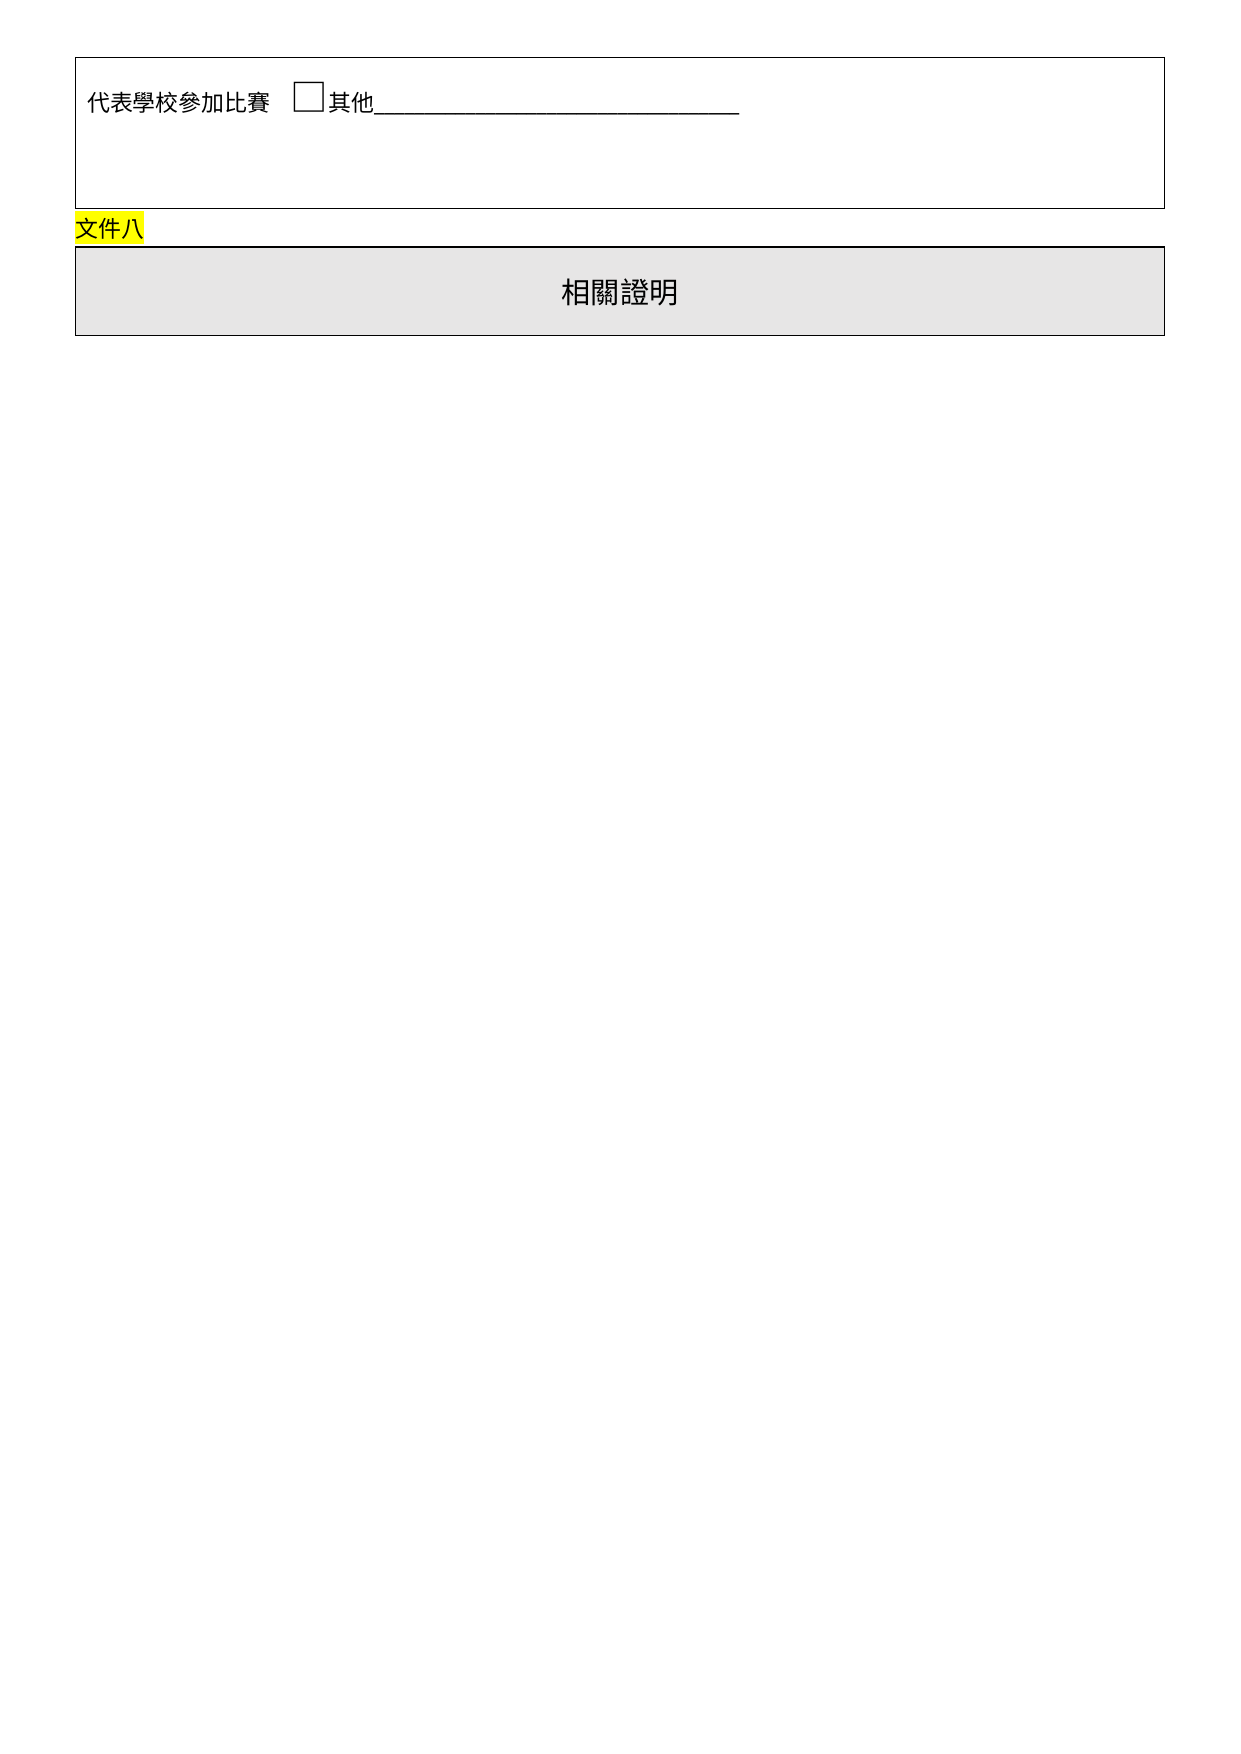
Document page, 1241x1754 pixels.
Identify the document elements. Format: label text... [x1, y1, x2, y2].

text 文件八 [75, 209, 1165, 246]
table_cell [76, 58, 1164, 208]
table_header 相關證明 [76, 248, 1164, 335]
